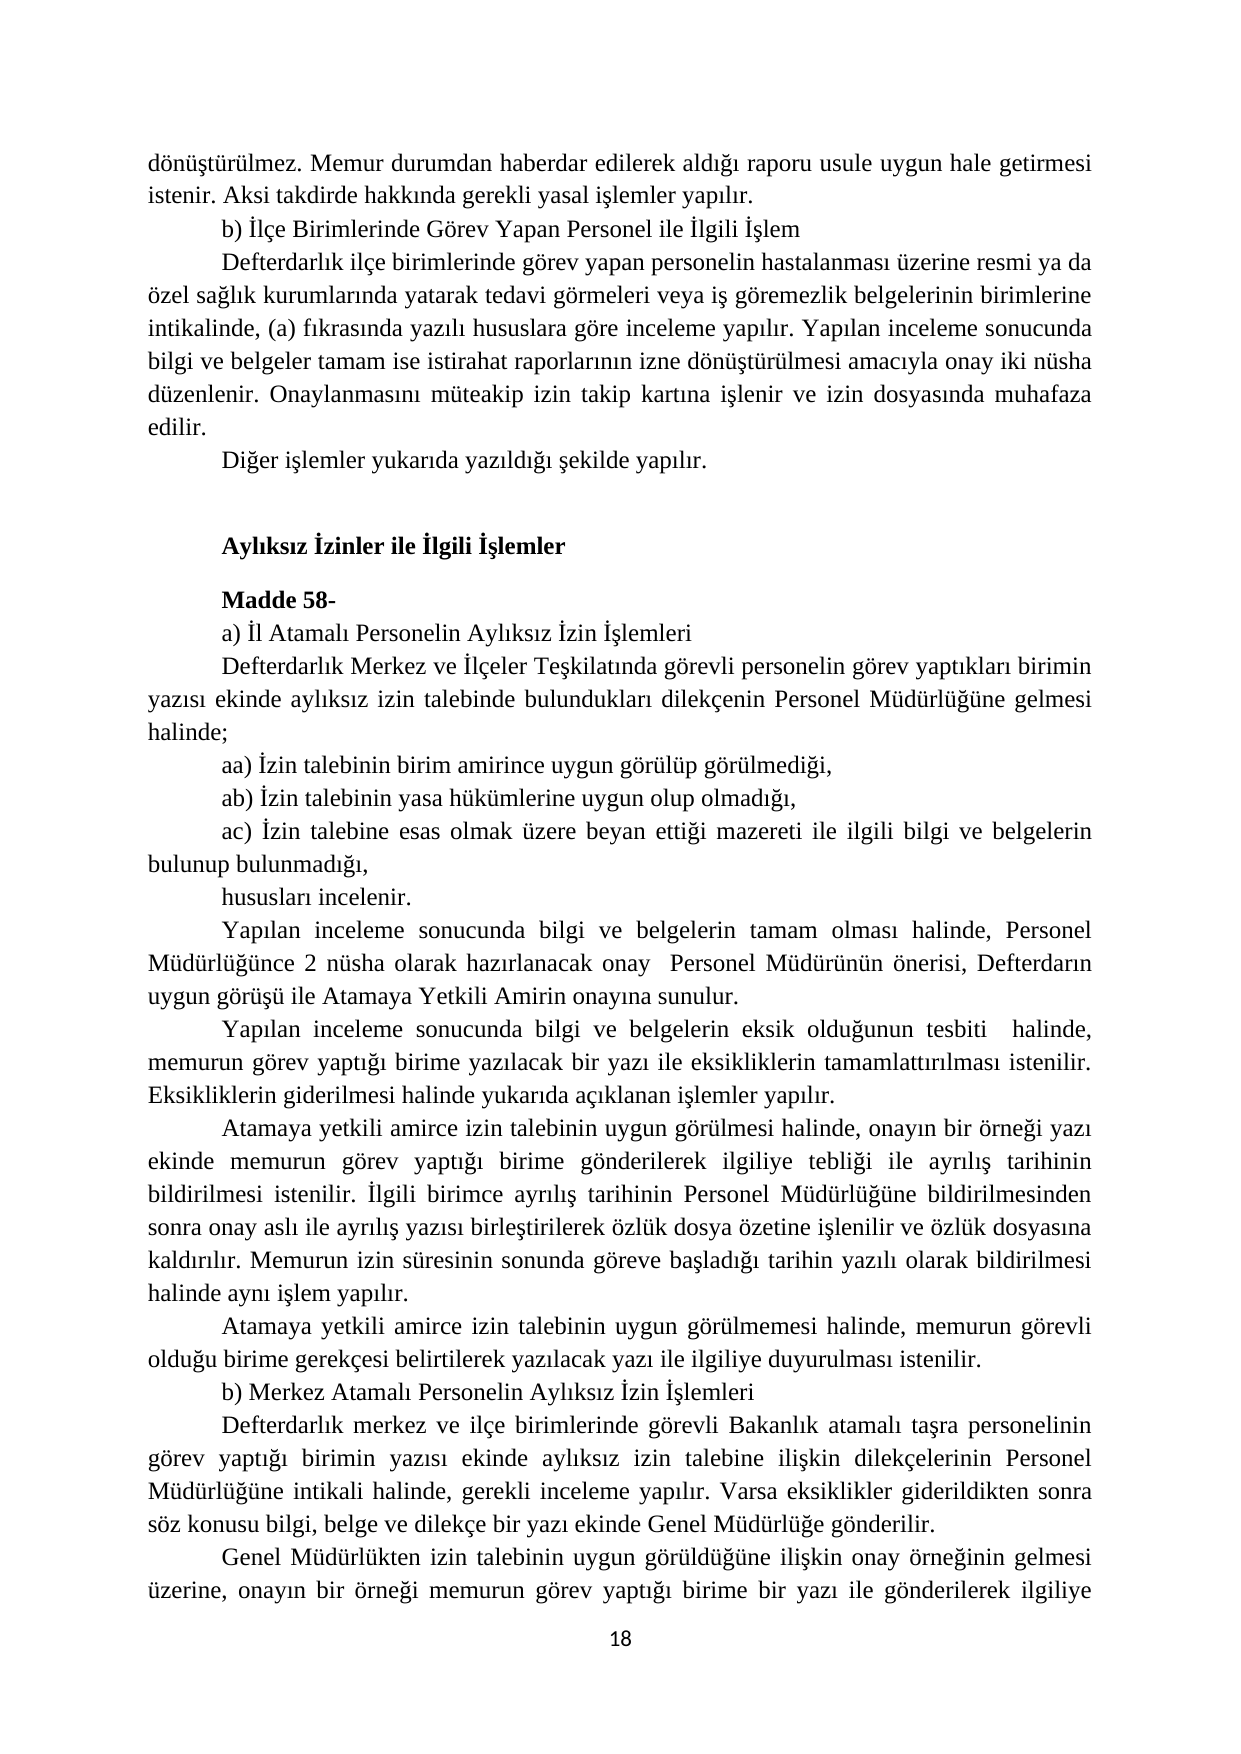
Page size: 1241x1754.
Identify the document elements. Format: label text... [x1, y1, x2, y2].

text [148, 148, 1093, 209]
text Yapılan inceleme sonucunda bilgi ve belgelerin eksik olduğunun tesbiti halinde, memurun görev yaptığı birime yazılacak bir yazı ile eksikliklerin tamamlattırılması istenilir. Eksikliklerin giderilmesi halinde yukarıda açıklanan işlemler yapılır. [148, 1014, 1093, 1109]
text b) Merkez Atamalı Personelin Aylıksız İzin İşlemleri [148, 1377, 1093, 1406]
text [148, 1542, 1093, 1604]
text Atamaya yetkili amirce izin talebinin uygun görülmemesi halinde, memurun görevli olduğu birime gerekçesi belirtilerek yazılacak yazı ile ilgiliye duyurulması istenilir. [148, 1311, 1093, 1373]
text Defterdarlık ilçe birimlerinde görev yapan personelin hastalanması üzerine resmi ya da özel sağlık kurumlarında yatarak tedavi görmeleri veya iş göremezlik belgelerinin birimlerine intikalinde, (a) fıkrasında yazılı hususlara göre inceleme yapılır. Yapılan inceleme sonucunda bilgi ve belgeler tamam ise istirahat raporlarının izne dönüştürülmesi amacıyla onay iki nüsha düzenlenir. Onaylanmasını müteakip izin takip kartına işlenir ve izin dosyasında muhafaza edilir. [148, 247, 1093, 441]
text ab) İzin talebinin yasa hükümlerine uygun olup olmadığı, [148, 783, 1093, 812]
text Diğer işlemler yukarıda yazıldığı şekilde yapılır. [148, 445, 1093, 473]
text Yapılan inceleme sonucunda bilgi ve belgelerin tamam olması halinde, Personel Müdürlüğünce 2 nüsha olarak hazırlanacak onay Personel Müdürünün önerisi, Defterdarın uygun görüşü ile Atamaya Yetkili Amirin onayına sunulur. [148, 915, 1093, 1010]
text ac) İzin talebine esas olmak üzere beyan ettiği mazereti ile ilgili bilgi ve belgelerin bulunup bulunmadığı, [148, 816, 1093, 878]
text hususları incelenir. [148, 882, 1093, 911]
text Aylıksız İzinler ile İlgili İşlemler [148, 531, 1093, 560]
text a) İl Atamalı Personelin Aylıksız İzin İşlemleri [148, 618, 1093, 647]
text Defterdarlık Merkez ve İlçeler Teşkilatında görevli personelin görev yaptıkları birimin yazısı ekinde aylıksız izin talebinde bulundukları dilekçenin Personel Müdürlüğüne gelmesi halinde; [148, 651, 1093, 746]
text Defterdarlık merkez ve ilçe birimlerinde görevli Bakanlık atamalı taşra personelinin görev yaptığı birimin yazısı ekinde aylıksız izin talebine ilişkin dilekçelerinin Personel Müdürlüğüne intikali halinde, gerekli inceleme yapılır. Varsa eksiklikler giderildikten sonra söz konusu bilgi, belge ve dilekçe bir yazı ekinde Genel Müdürlüğe gönderilir. [148, 1410, 1093, 1538]
text Madde 58- [148, 585, 1093, 613]
text Atamaya yetkili amirce izin talebinin uygun görülmesi halinde, onayın bir örneği yazı ekinde memurun görev yaptığı birime gönderilerek ilgiliye tebliği ile ayrılış tarihinin bildirilmesi istenilir. İlgili birimce ayrılış tarihinin Personel Müdürlüğüne bildirilmesinden sonra onay aslı ile ayrılış yazısı birleştirilerek özlük dosya özetine işlenilir ve özlük dosyasına kaldırılır. Memurun izin süresinin sonunda göreve başladığı tarihin yazılı olarak bildirilmesi halinde aynı işlem yapılır. [148, 1113, 1093, 1307]
text b) İlçe Birimlerinde Görev Yapan Personel ile İlgili İşlem [148, 214, 1093, 242]
text aa) İzin talebinin birim amirince uygun görülüp görülmediği, [148, 750, 1093, 779]
